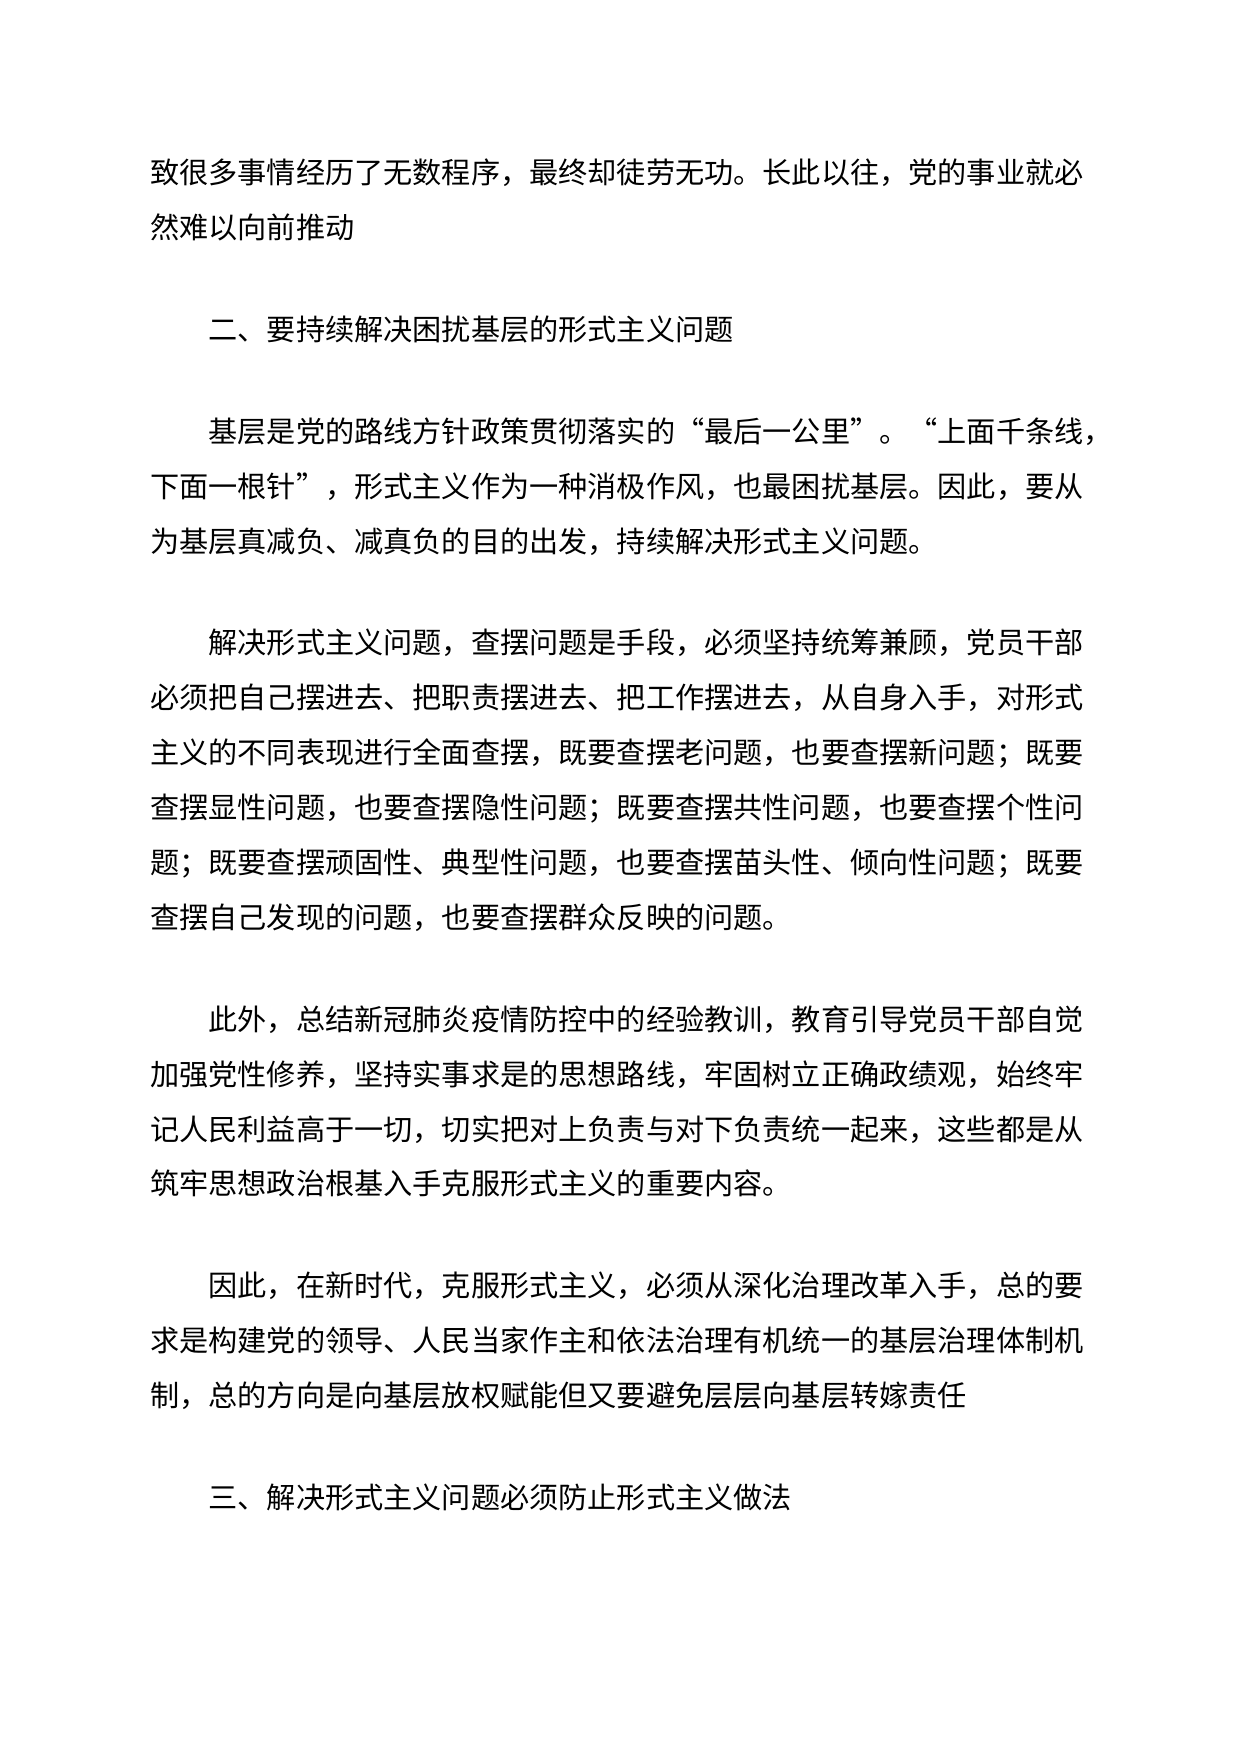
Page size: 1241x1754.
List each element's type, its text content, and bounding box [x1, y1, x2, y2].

text 基层是党的路线方针政策贯彻落实的“最后一公里”。“上面千条线，下面一根针”，形式主义作为一种消极作风，也最困扰基层。因此，要从为基层真减负、减真负的目的出发，持续解决形式主义问题。 [150, 408, 1090, 561]
text 三、解决形式主义问题必须防止形式主义做法 [150, 1474, 1090, 1517]
text 二、要持续解决困扰基层的形式主义问题 [150, 307, 1090, 349]
text 因此，在新时代，克服形式主义，必须从深化治理改革入手，总的要求是构建党的领导、人民当家作主和依法治理有机统一的基层治理体制机制，总的方向是向基层放权赋能但又要避免层层向基层转嫁责任 [150, 1263, 1090, 1415]
text 解决形式主义问题，查摆问题是手段，必须坚持统筹兼顾，党员干部必须把自己摆进去、把职责摆进去、把工作摆进去，从自身入手，对形式主义的不同表现进行全面查摆，既要查摆老问题，也要查摆新问题；既要查摆显性问题，也要查摆隐性问题；既要查摆共性问题，也要查摆个性问题；既要查摆顽固性、典型性问题，也要查摆苗头性、倾向性问题；既要查摆自己发现的问题，也要查摆群众反映的问题。 [150, 620, 1090, 937]
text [150, 150, 1090, 247]
text 此外，总结新冠肺炎疫情防控中的经验教训，教育引导党员干部自觉加强党性修养，坚持实事求是的思想路线，牢固树立正确政绩观，始终牢记人民利益高于一切，切实把对上负责与对下负责统一起来，这些都是从筑牢思想政治根基入手克服形式主义的重要内容。 [150, 996, 1090, 1203]
